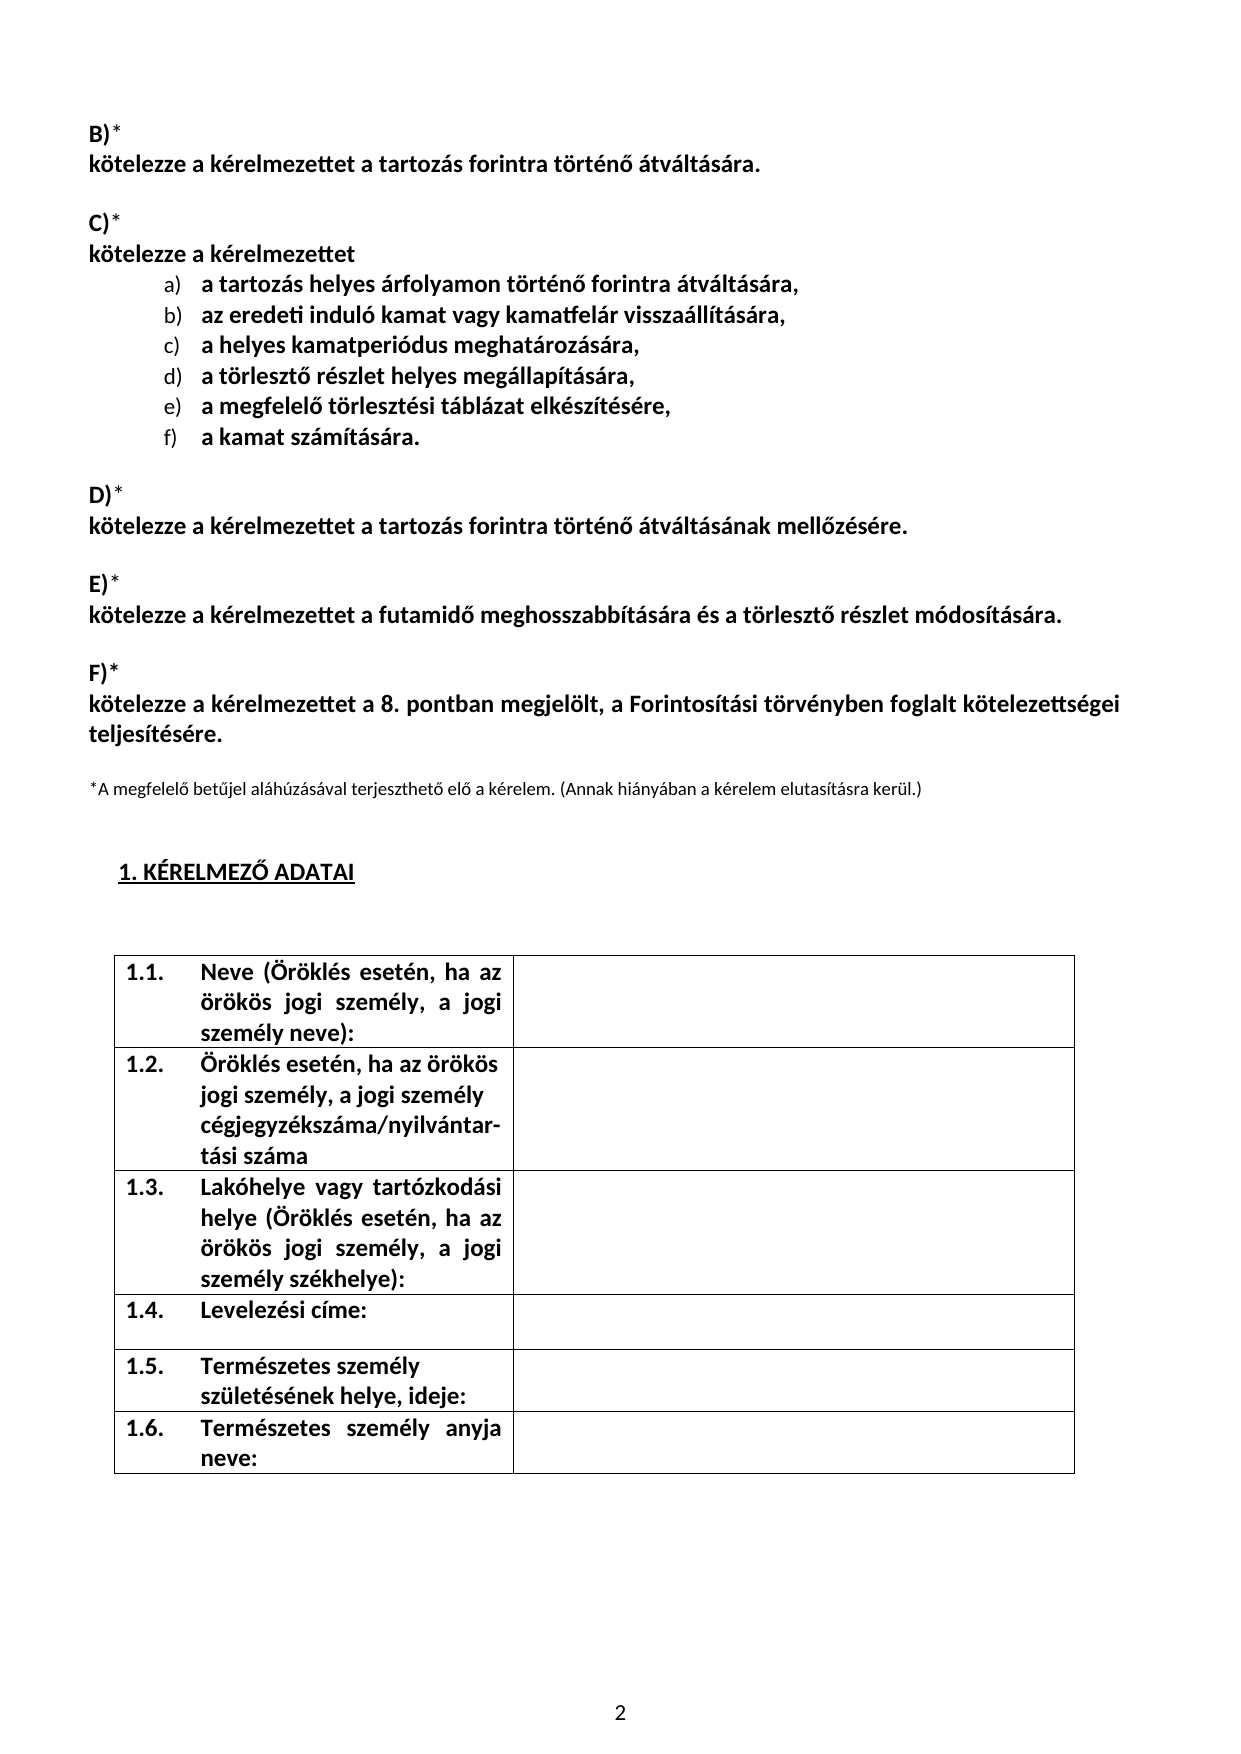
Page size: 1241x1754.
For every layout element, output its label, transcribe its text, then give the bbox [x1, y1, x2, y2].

table_header [514, 956, 1074, 1047]
table_cell [514, 1295, 1074, 1349]
text kötelezze a kérelmezettet [88, 238, 1122, 268]
text 1. KÉRELMEZŐ ADATAI [118, 856, 1122, 887]
text kötelezze a kérelmezettet a tartozás forintra történő átváltásának mellőzésére. [88, 510, 1122, 540]
list a tartozás helyes árfolyamon történő forintra átváltására, [163, 268, 1122, 299]
list a törlesztő részlet helyes megállapítására, [163, 360, 1122, 390]
list az eredeti induló kamat vagy kamatfelár visszaállítására, [163, 299, 1122, 329]
text F)* [88, 657, 1122, 688]
table_cell [514, 1048, 1074, 1170]
text C)* [88, 207, 1122, 238]
text kötelezze a kérelmezettet a 8. pontban megjelölt, a Forintosítási törvényben foglalt kötelezettségei teljesítésére. [88, 688, 1122, 749]
table_header Neve (Öröklés esetén, ha az örökös jogi személy, a jogi személy neve): [115, 956, 513, 1047]
text kötelezze a kérelmezettet a tartozás forintra történő átváltására. [88, 149, 1122, 179]
table_cell Természetes személy anyja neve: [115, 1412, 513, 1473]
text B)* [88, 118, 1122, 149]
text kötelezze a kérelmezettet a futamidő meghosszabbítására és a törlesztő részlet módosítására. [88, 599, 1122, 629]
list a helyes kamatperiódus meghatározására, [163, 329, 1122, 360]
table_cell [514, 1350, 1074, 1411]
table_cell [514, 1412, 1074, 1473]
table_cell Levelezési címe: [115, 1295, 513, 1349]
table_cell Lakóhelye vagy tartózkodási helye (Öröklés esetén, ha az örökös jogi személy, a jogi személy székhelye): [115, 1171, 513, 1293]
table_cell Öröklés esetén, ha az örökös jogi személy, a jogi személy cégjegyzékszáma/nyilvántar-tási száma [115, 1048, 513, 1170]
text E)* [88, 568, 1122, 599]
list a megfelelő törlesztési táblázat elkészítésére, [163, 390, 1122, 421]
text D)* [88, 479, 1122, 510]
table_cell [514, 1171, 1074, 1293]
text *A megfelelő betűjel aláhúzásával terjeszthető elő a kérelem. (Annak hiányában a kérelem elutasításra kerül.) [88, 777, 1122, 800]
table_cell Természetes személy születésének helye, ideje: [115, 1350, 513, 1411]
list a kamat számítására. [163, 421, 1122, 451]
